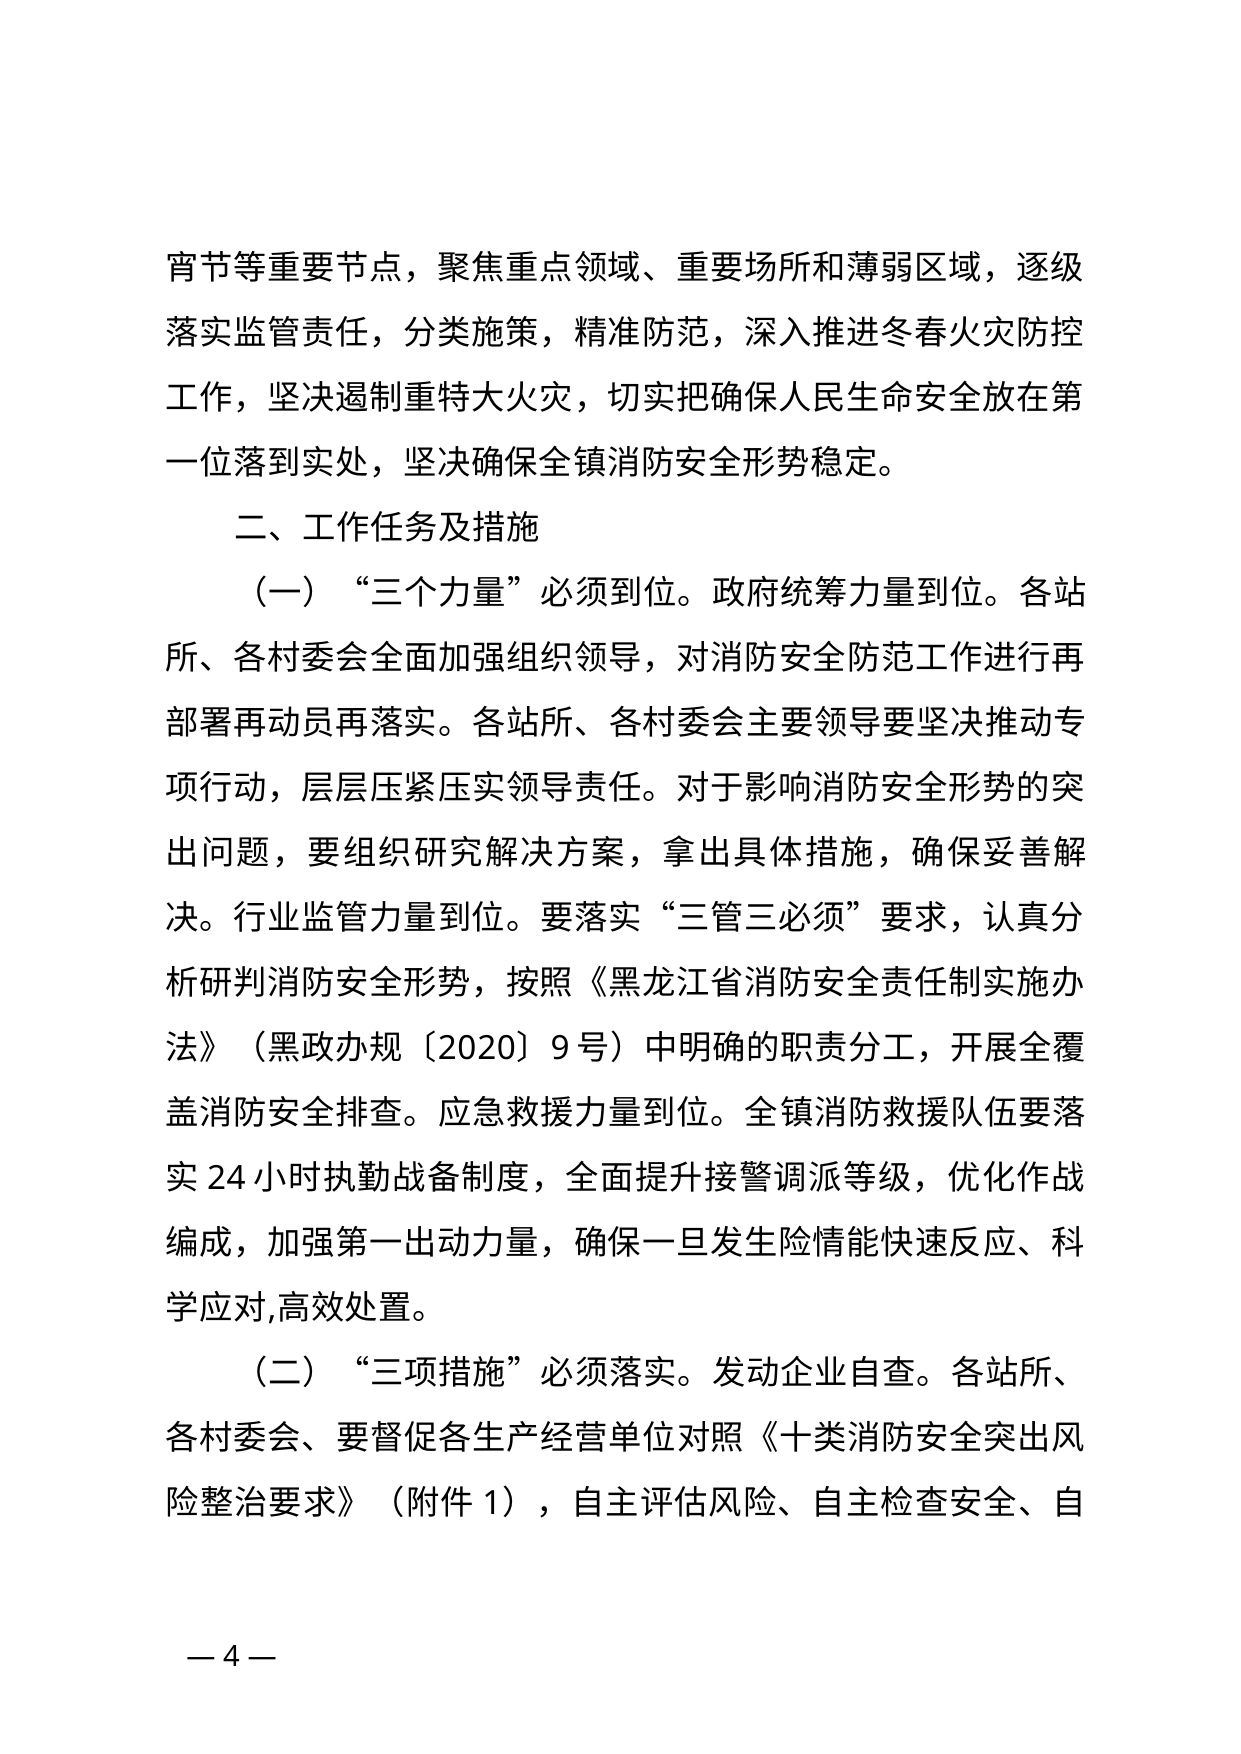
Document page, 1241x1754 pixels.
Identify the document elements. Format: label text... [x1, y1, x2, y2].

text 二、工作任务及措施 [165, 493, 1087, 558]
text （一）“三个力量”必须到位。政府统筹力量到位。各站所、各村委会全面加强组织领导，对消防安全防范工作进行再部署再动员再落实。各站所、各村委会主要领导要坚决推动专项行动，层层压紧压实领导责任。对于影响消防安全形势的突出问题，要组织研究解决方案，拿出具体措施，确保妥善解决。行业监管力量到位。要落实“三管三必须”要求，认真分析研判消防安全形势，按照《黑龙江省消防安全责任制实施办法》（黑政办规〔2020〕9号）中明确的职责分工，开展全覆盖消防安全排查。应急救援力量到位。全镇消防救援队伍要落实24小时执勤战备制度，全面提升接警调派等级，优化作战编成，加强第一出动力量，确保一旦发生险情能快速反应、科学应对,高效处置。 [165, 558, 1087, 1338]
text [165, 1338, 1087, 1533]
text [165, 233, 1087, 493]
